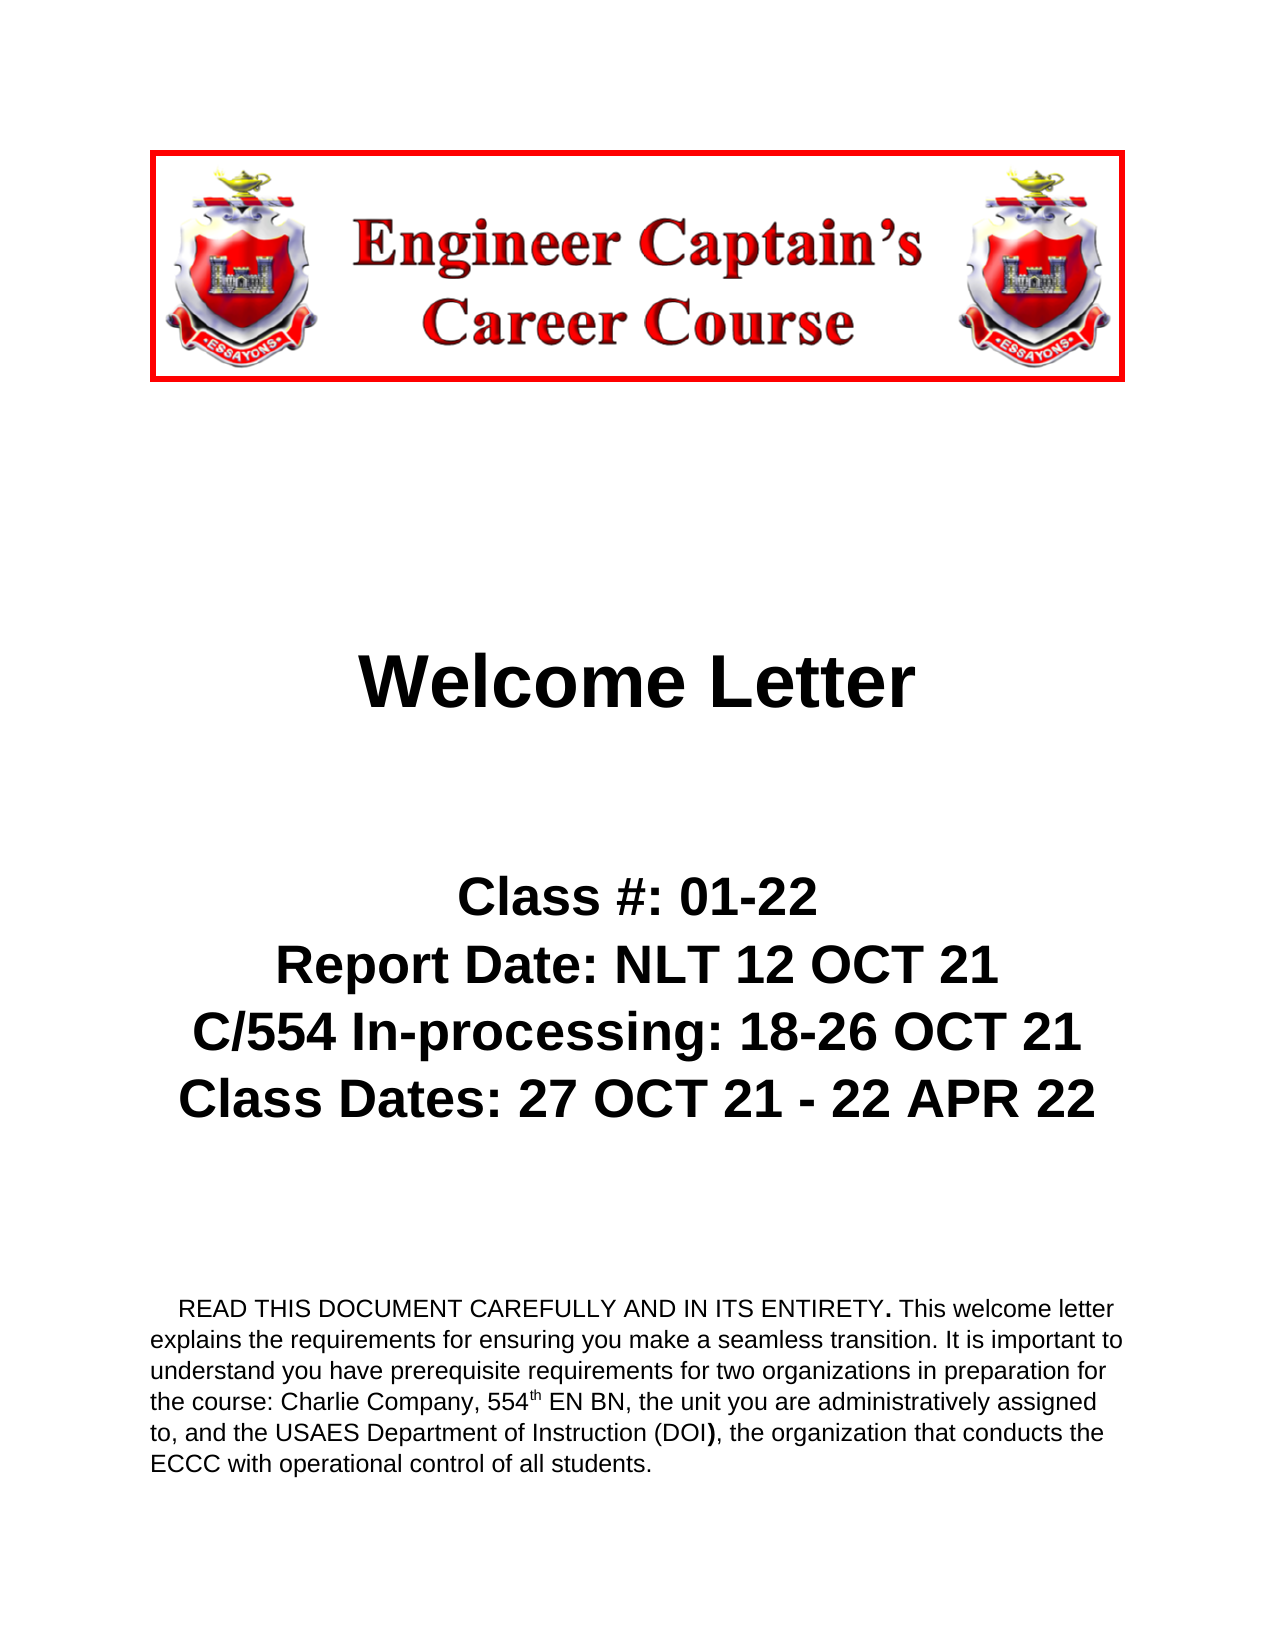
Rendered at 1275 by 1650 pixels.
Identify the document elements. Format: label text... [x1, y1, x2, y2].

text Class Dates: 27 OCT 21 - 22 APR 22 [150, 1067, 1125, 1129]
text Welcome Letter [150, 637, 1125, 724]
text READ THIS DOCUMENT CAREFULLY AND IN ITS ENTIRETY. This welcome letter explains the requirements for ensuring you make a seamless transition. It is important to understand you have prerequisite requirements for two organizations in preparation for the course: Charlie Company, 554th EN BN, the unit you are administratively assigned to, and the USAES Department of Instruction (DOI), the organization that conducts the ECCC with operational control of all students. [150, 1294, 1125, 1478]
text Report Date: NLT 12 OCT 21 [150, 932, 1125, 994]
text C/554 In-processing: 18-26 OCT 21 [150, 999, 1125, 1062]
picture [156, 156, 1119, 376]
text Class #: 01-22 [150, 865, 1125, 927]
